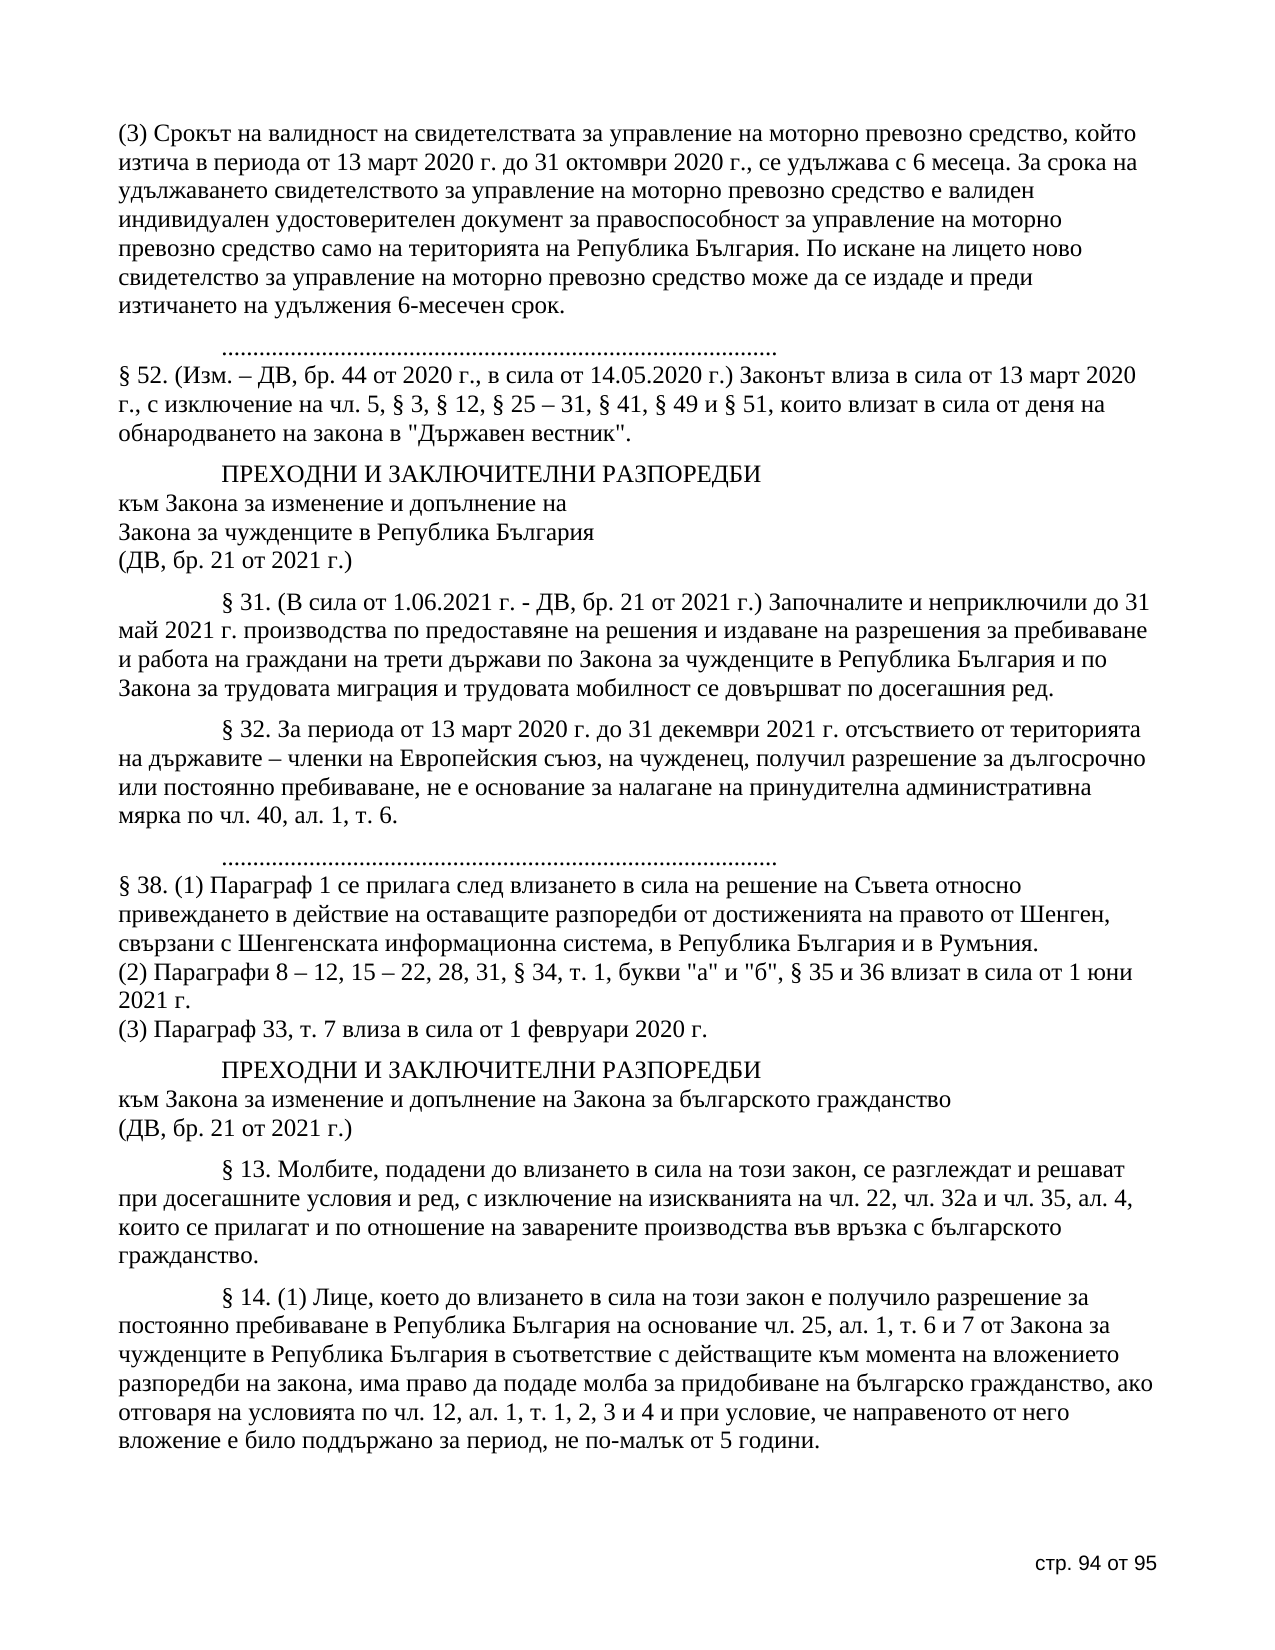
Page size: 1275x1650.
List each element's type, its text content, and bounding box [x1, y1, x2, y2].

text (ДВ, бр. 21 от 2021 г.) [118, 546, 1157, 574]
text § 14. (1) Лице, което до влизането в сила на този закон е получило разрешение за постоянно пребиваване в Република България на основание чл. 25, ал. 1, т. 6 и 7 от Закона за чужденците в Република България в съответствие с действащите към момента на вложението разпоредби на закона, има право да подаде молба за придобиване на българско гражданство, ако отговаря на условията по чл. 12, ал. 1, т. 1, 2, 3 и 4 и при условие, че направеното от него вложение е било поддържано за период, не по-малък от 5 години. [118, 1282, 1157, 1454]
text (2) Параграфи 8 – 12, 15 – 22, 28, 31, § 34, т. 1, букви "а" и "б", § 35 и 36 влизат в сила от 1 юни 2021 г. [118, 957, 1157, 1014]
text към Закона за изменение и допълнение на Закона за българското гражданство [118, 1084, 1157, 1113]
text ......................................................................................... [118, 842, 1157, 871]
text към Закона за изменение и допълнение на [118, 488, 1157, 517]
text ......................................................................................... [118, 332, 1157, 361]
text ПРЕХОДНИ И ЗАКЛЮЧИТЕЛНИ РАЗПОРЕДБИ [118, 1056, 1157, 1084]
text (3) Параграф 33, т. 7 влиза в сила от 1 февруари 2020 г. [118, 1014, 1157, 1043]
text § 13. Молбите, подадени до влизането в сила на този закон, се разглеждат и решават при досегашните условия и ред, с изключение на изискванията на чл. 22, чл. 32а и чл. 35, ал. 4, които се прилагат и по отношение на заварените производства във връзка с българското гражданство. [118, 1154, 1157, 1269]
text § 52. (Изм. – ДВ, бр. 44 от 2020 г., в сила от 14.05.2020 г.) Законът влиза в сила от 13 март 2020 г., с изключение на чл. 5, § 3, § 12, § 25 – 31, § 41, § 49 и § 51, които влизат в сила от деня на обнародването на закона в "Държавен вестник". [118, 361, 1157, 447]
text § 38. (1) Параграф 1 се прилага след влизането в сила на решение на Съвета относно привеждането в действие на оставащите разпоредби от достиженията на правото от Шенген, свързани с Шенгенската информационна система, в Република България и в Румъния. [118, 871, 1157, 957]
text (ДВ, бр. 21 от 2021 г.) [118, 1113, 1157, 1142]
text (3) Срокът на валидност на свидетелствата за управление на моторно превозно средство, който изтича в периода от 13 март 2020 г. до 31 октомври 2020 г., се удължава с 6 месеца. За срока на удължаването свидетелството за управление на моторно превозно средство е валиден индивидуален удостоверителен документ за правоспособност за управление на моторно превозно средство само на територията на Република България. По искане на лицето ново свидетелство за управление на моторно превозно средство може да се издаде и преди изтичането на удължения 6-месечен срок. [118, 118, 1157, 319]
text ПРЕХОДНИ И ЗАКЛЮЧИТЕЛНИ РАЗПОРЕДБИ [118, 459, 1157, 488]
text § 31. (В сила от 1.06.2021 г. - ДВ, бр. 21 от 2021 г.) Започналите и неприключили до 31 май 2021 г. производства по предоставяне на решения и издаване на разрешения за пребиваване и работа на граждани на трети държави по Закона за чужденците в Република България и по Закона за трудовата миграция и трудовата мобилност се довършват по досегашния ред. [118, 587, 1157, 702]
text § 32. За периода от 13 март 2020 г. до 31 декември 2021 г. отсъствието от територията на държавите – членки на Европейския съюз, на чужденец, получил разрешение за дългосрочно или постоянно пребиваване, не е основание за налагане на принудителна административна мярка по чл. 40, ал. 1, т. 6. [118, 714, 1157, 829]
text Закона за чужденците в Република България [118, 517, 1157, 546]
